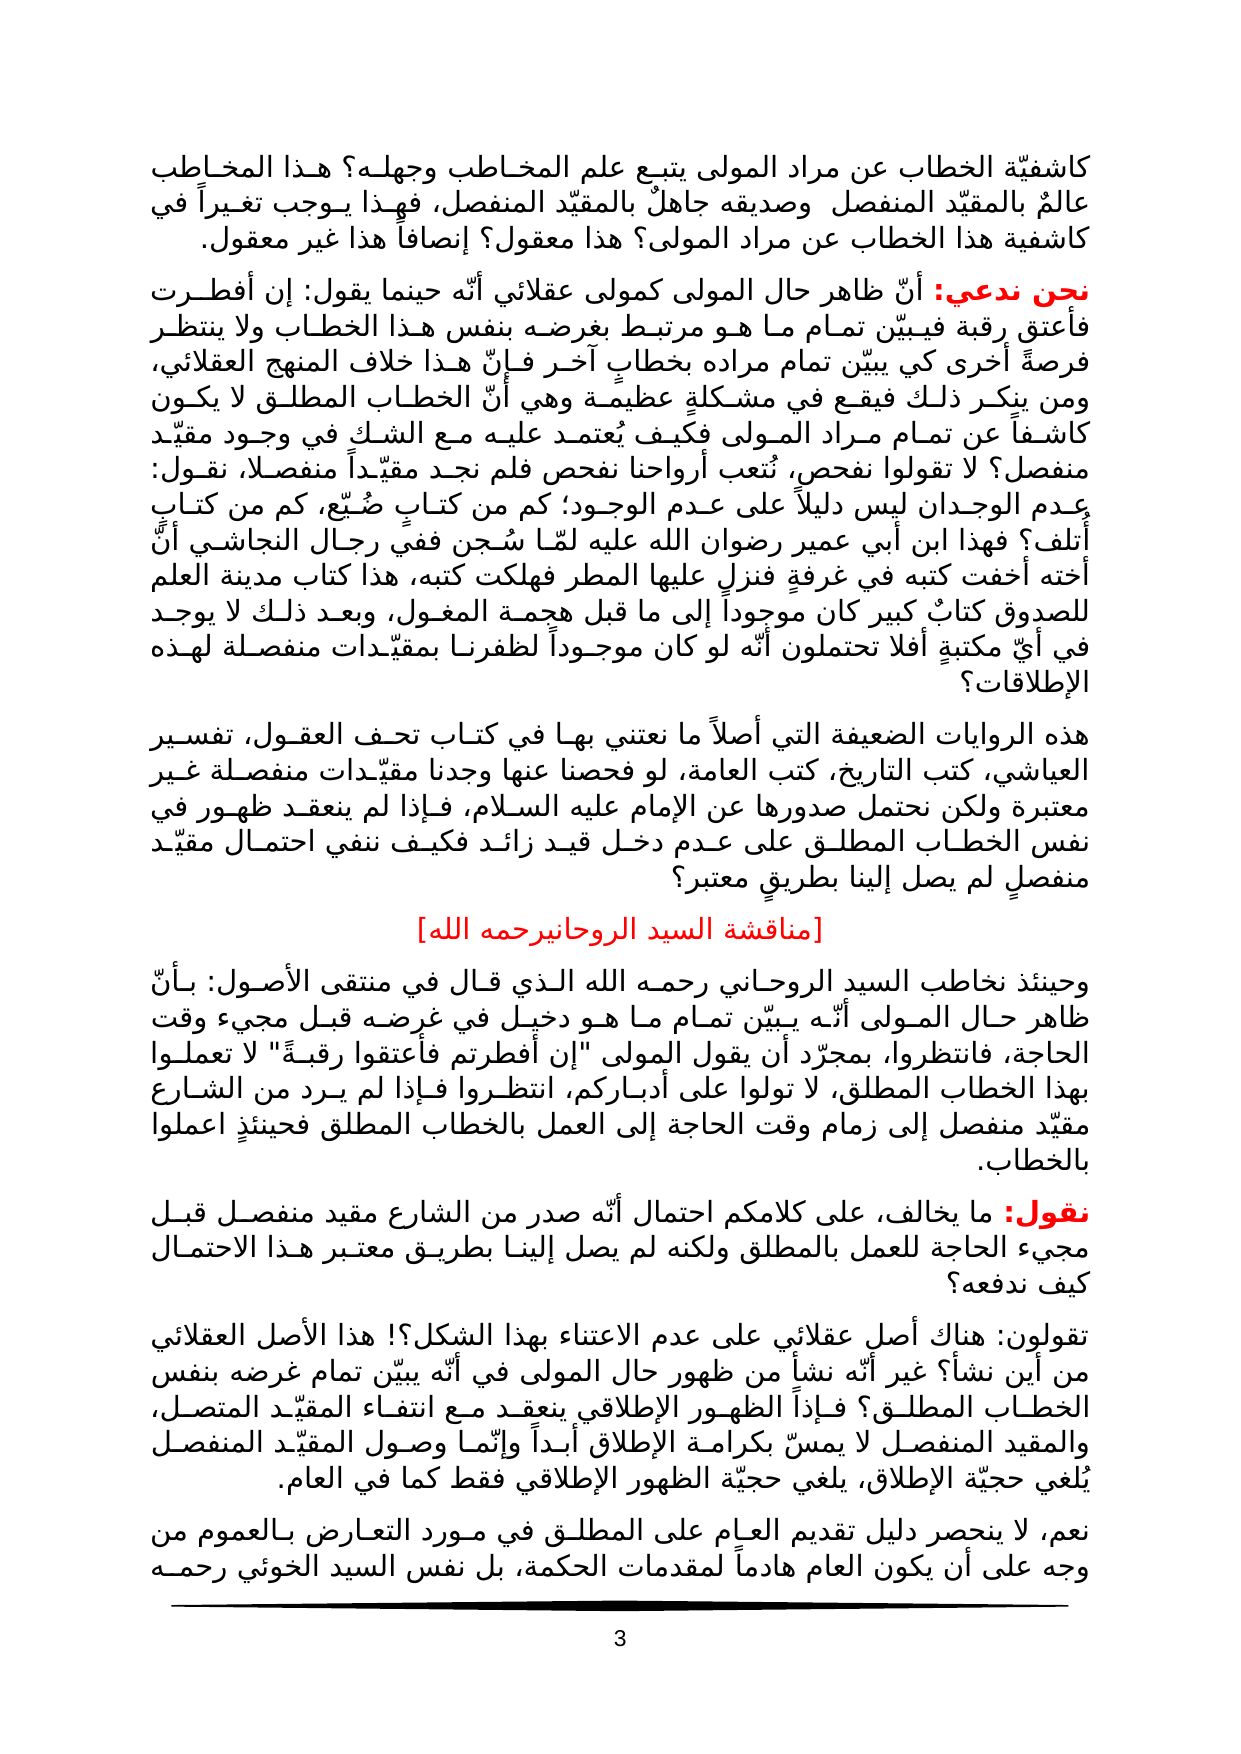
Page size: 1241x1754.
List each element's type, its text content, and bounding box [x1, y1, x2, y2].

text نحن ندعي: أنّ ظاهر حال المولى كمولى عقلائي أنّه حينما يقول: إن أفطرت فأعتق رقبة فيبيّن تمام ما هو مرتبط بغرضه بنفس هذا الخطاب ولا ينتظر فرصةً أخرى كي يبيّن تمام مراده بخطابٍ آخر فإنّ هذا خلاف المنهج العقلائي، ومن ينكر ذلك فيقع في مشكلةٍ عظيمة وهي أنّ الخطاب المطلق لا يكون كاشفاً عن تمام مراد المولى فكيف يُعتمد عليه مع الشك في وجود مقيّد منفصل؟ لا تقولوا نفحص، نُتعب أرواحنا نفحص فلم نجد مقيّداً منفصلا، نقول: عدم الوجدان ليس دليلاً على عدم الوجود؛ كم من كتابٍ ضُيّع، كم من كتابٍ أُتلف؟ فهذا ابن أبي عمير رضوان الله عليه لمّا سُجن ففي رجال النجاشي أنّ أخته أخفت كتبه في غرفةٍ فنزل عليها المطر فهلكت كتبه، هذا كتاب مدينة العلم للصدوق كتابٌ كبير كان موجوداً إلى ما قبل هجمة المغول، وبعد ذلك لا يوجد في أيّ مكتبةٍ أفلا تحتملون أنّه لو كان موجوداً لظفرنا بمقيّدات منفصلة لهذه الإطلاقات؟ [150, 273, 1090, 699]
text [مناقشة السيد الروحانيرحمه الله] [150, 912, 1090, 946]
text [150, 150, 1090, 255]
text وحينئذ نخاطب السيد الروحاني رحمه الله الذي قال في منتقى الأصول: بأنّ ظاهر حال المولى أنّه يبيّن تمام ما هو دخيل في غرضه قبل مجيء وقت الحاجة، فانتظروا، بمجرّد أن يقول المولى "إن أفطرتم فأعتقوا رقبةً" لا تعملوا بهذا الخطاب المطلق، لا تولوا على أدباركم، انتظروا فإذا لم يرد من الشارع مقيّد منفصل إلى زمام وقت الحاجة إلى العمل بالخطاب المطلق فحينئذٍ اعملوا بالخطاب. [150, 965, 1090, 1177]
text نقول: ما يخالف، على كلامكم احتمال أنّه صدر من الشارع مقيد منفصل قبل مجيء الحاجة للعمل بالمطلق ولكنه لم يصل إلينا بطريق معتبر هذا الاحتمال كيف ندفعه؟ [150, 1195, 1090, 1300]
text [150, 1513, 1090, 1583]
text تقولون: هناك أصل عقلائي على عدم الاعتناء بهذا الشكل؟! هذا الأصل العقلائي من أين نشأ؟ غير أنّه نشأ من ظهور حال المولى في أنّه يبيّن تمام غرضه بنفس الخطاب المطلق؟ فإذاً الظهور الإطلاقي ينعقد مع انتفاء المقيّد المتصل، والمقيد المنفصل لا يمسّ بكرامة الإطلاق أبداً وإنّما وصول المقيّد المنفصل يُلغي حجيّة الإطلاق، يلغي حجيّة الظهور الإطلاقي فقط كما في العام. [150, 1319, 1090, 1495]
text هذه الروايات الضعيفة التي أصلاً ما نعتني بها في كتاب تحف العقول، تفسير العياشي، كتب التاريخ، كتب العامة، لو فحصنا عنها وجدنا مقيّدات منفصلة غير معتبرة ولكن نحتمل صدورها عن الإمام عليه السلام، فإذا لم ينعقد ظهور في نفس الخطاب المطلق على عدم دخل قيد زائد فكيف ننفي احتمال مقيّد منفصلٍ لم يصل إلينا بطريقٍ معتبر؟ [150, 718, 1090, 894]
